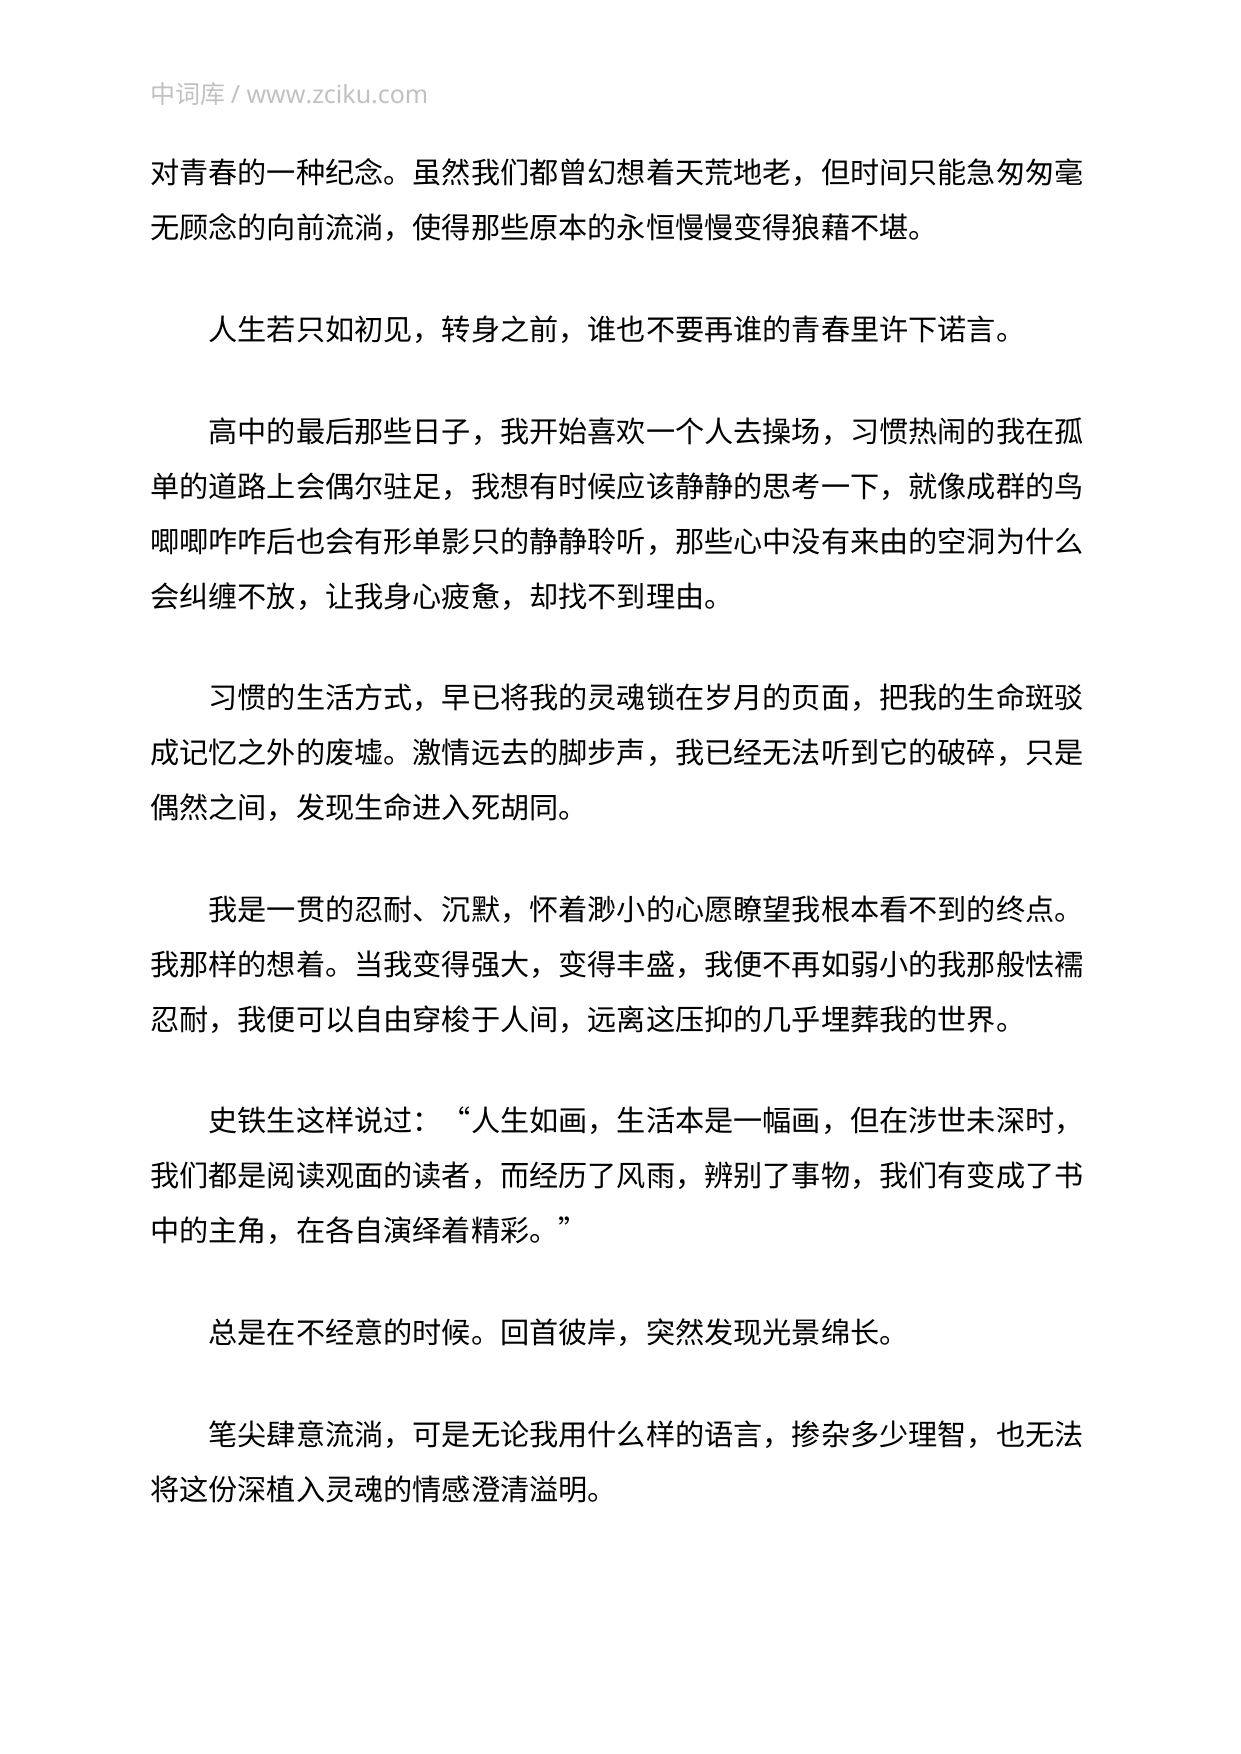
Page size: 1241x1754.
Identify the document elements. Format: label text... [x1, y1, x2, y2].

text 人生若只如初见，转身之前，谁也不要再谁的青春里许下诺言。 [150, 307, 1090, 349]
text 习惯的生活方式，早已将我的灵魂锁在岁月的页面，把我的生命斑驳成记忆之外的废墟。激情远去的脚步声，我已经无法听到它的破碎，只是偶然之间，发现生命进入死胡同。 [150, 675, 1090, 827]
text 史铁生这样说过：“人生如画，生活本是一幅画，但在涉世未深时，我们都是阅读观面的读者，而经历了风雨，辨别了事物，我们有变成了书中的主角，在各自演绎着精彩。” [150, 1098, 1090, 1250]
text 高中的最后那些日子，我开始喜欢一个人去操场，习惯热闹的我在孤单的道路上会偶尔驻足，我想有时候应该静静的思考一下，就像成群的鸟唧唧咋咋后也会有形单影只的静静聆听，那些心中没有来由的空洞为什么会纠缠不放，让我身心疲惫，却找不到理由。 [150, 408, 1090, 615]
text 总是在不经意的时候。回首彼岸，突然发现光景绵长。 [150, 1309, 1090, 1352]
text 我是一贯的忍耐、沉默，怀着渺小的心愿瞭望我根本看不到的终点。我那样的想着。当我变得强大，变得丰盛，我便不再如弱小的我那般怯襦忍耐，我便可以自由穿梭于人间，远离这压抑的几乎埋葬我的世界。 [150, 886, 1090, 1038]
text 笔尖肆意流淌，可是无论我用什么样的语言，掺杂多少理智，也无法将这份深植入灵魂的情感澄清溢明。 [150, 1411, 1090, 1508]
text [150, 150, 1090, 247]
